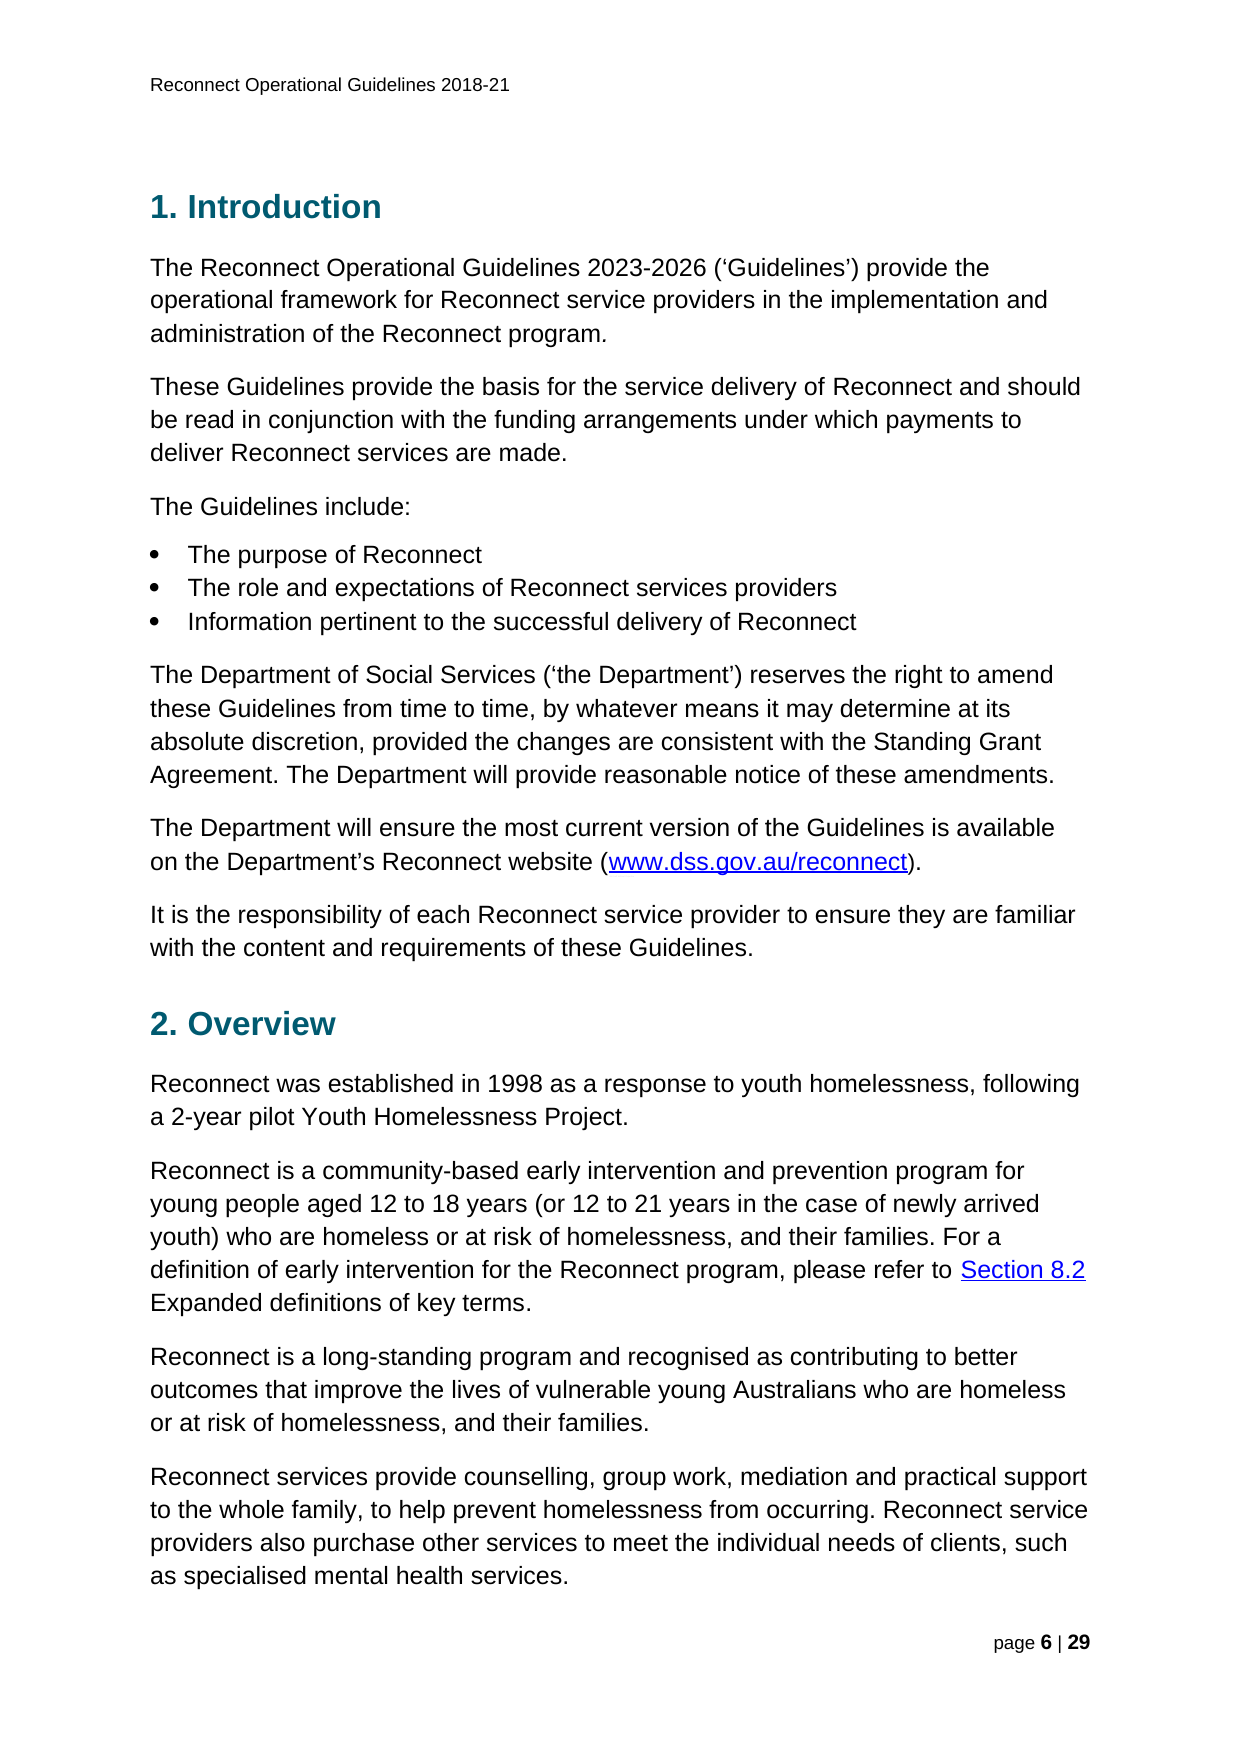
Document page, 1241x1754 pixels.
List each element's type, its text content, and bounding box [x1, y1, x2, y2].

text Reconnect is a community-based early intervention and prevention program for young people aged 12 to 18 years (or 12 to 21 years in the case of newly arrived youth) who are homeless or at risk of homelessness, and their families. For a definition of early intervention for the Reconnect program, please refer to Section 8.2 Expanded definitions of key terms. [150, 1156, 1090, 1317]
subtitle Introduction [150, 187, 1090, 226]
text The Department will ensure the most current version of the Guidelines is available on the Department’s Reconnect website (www.dss.gov.au/reconnect). [150, 813, 1090, 875]
list The purpose of Reconnect [150, 540, 1090, 569]
list The role and expectations of Reconnect services providers [150, 573, 1090, 602]
text It is the responsibility of each Reconnect service provider to ensure they are familiar with the content and requirements of these Guidelines. [150, 900, 1090, 962]
list Information pertinent to the successful delivery of Reconnect [150, 607, 1090, 635]
text Reconnect was established in 1998 as a response to youth homelessness, following a 2-year pilot Youth Homelessness Project. [150, 1069, 1090, 1131]
text The Reconnect Operational Guidelines 2023-2026 (‘Guidelines’) provide the operational framework for Reconnect service providers in the implementation and administration of the Reconnect program. [150, 252, 1090, 347]
text Reconnect services provide counselling, group work, mediation and practical support to the whole family, to help prevent homelessness from occurring. Reconnect service providers also purchase other services to meet the individual needs of clients, such as specialised mental health services. [150, 1462, 1090, 1589]
text The Department of Social Services (‘the Department’) reserves the right to amend these Guidelines from time to time, by whatever means it may determine at its absolute discretion, provided the changes are consistent with the Standing Grant Agreement. The Department will provide reasonable notice of these amendments. [150, 661, 1090, 788]
text Reconnect is a long-standing program and recognised as contributing to better outcomes that improve the lives of vulnerable young Australians who are homeless or at risk of homelessness, and their families. [150, 1342, 1090, 1436]
text The Guidelines include: [150, 492, 1090, 521]
text These Guidelines provide the basis for the service delivery of Reconnect and should be read in conjunction with the funding arrangements under which payments to deliver Reconnect services are made. [150, 372, 1090, 467]
subtitle Overview [150, 1004, 1090, 1042]
